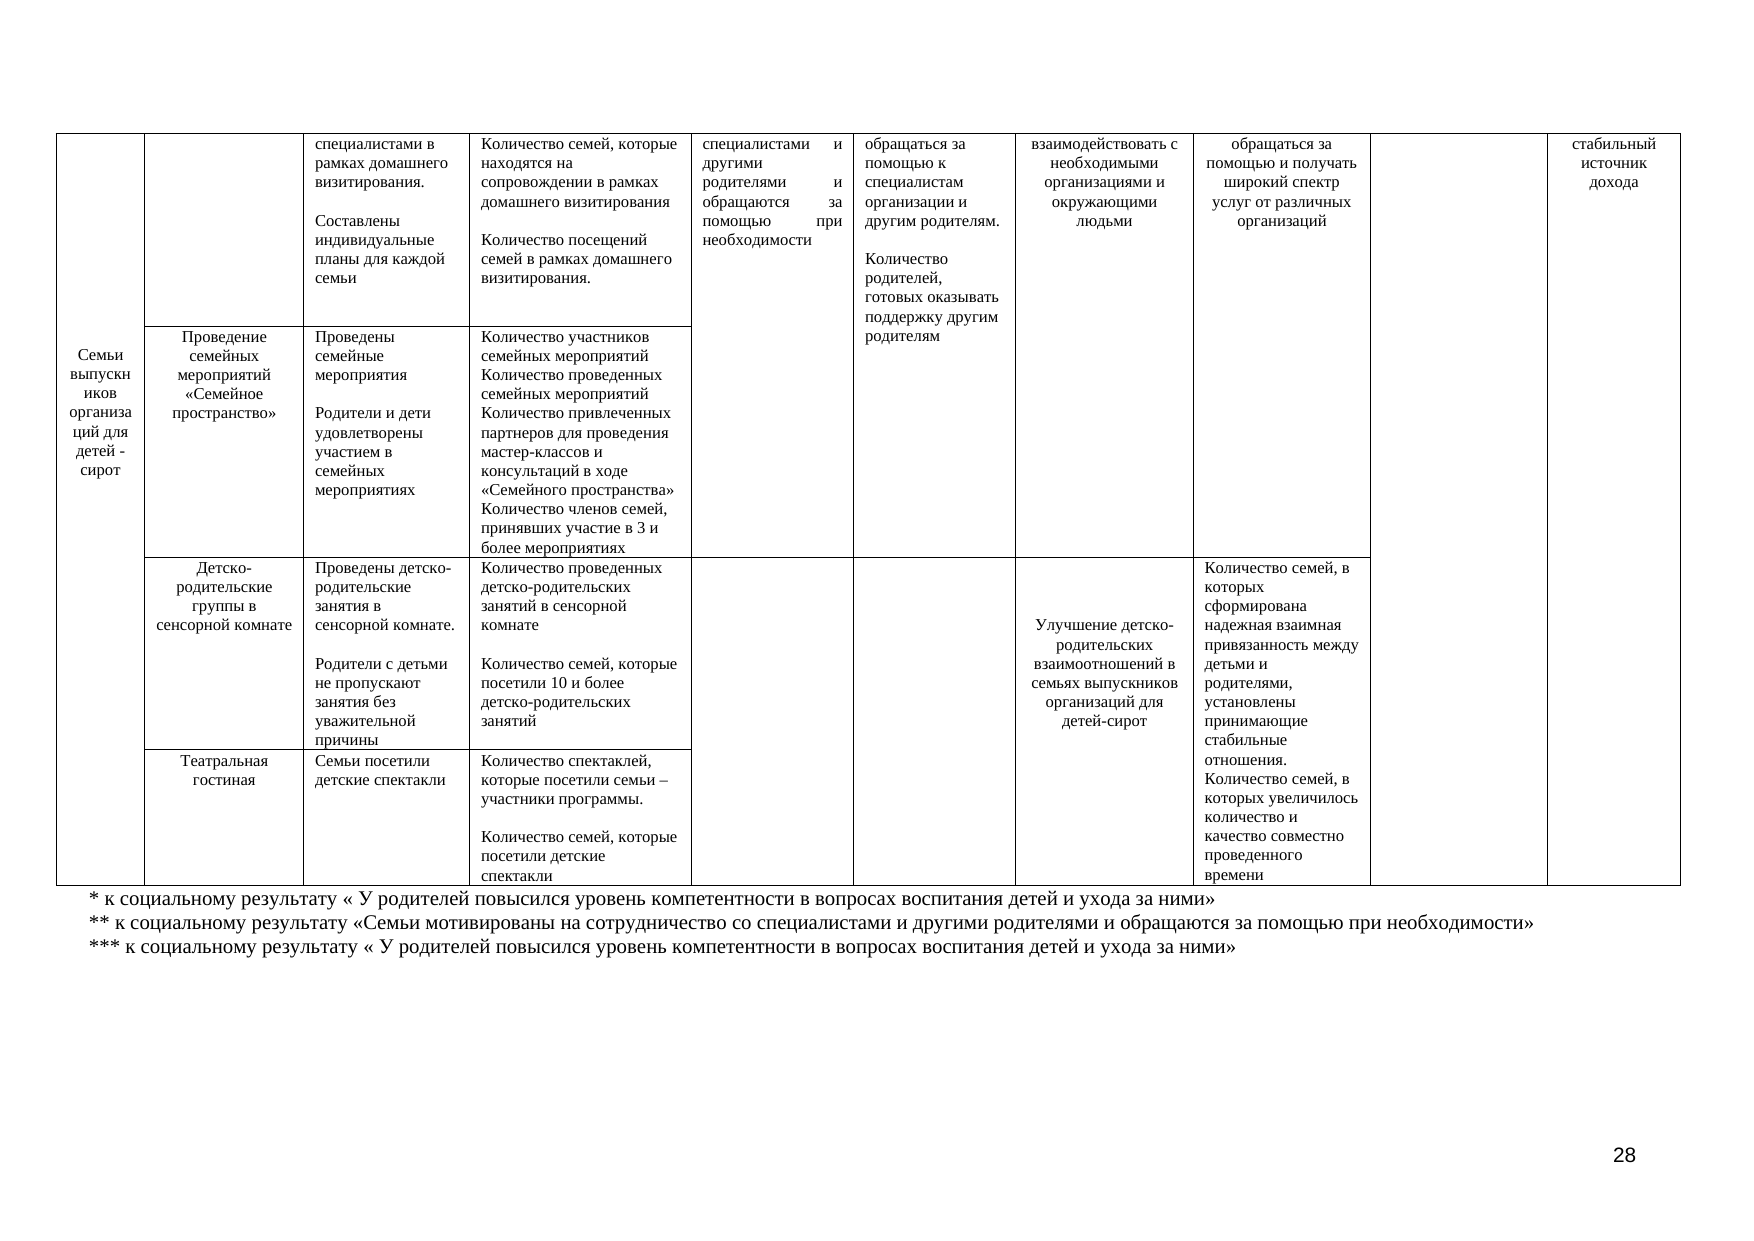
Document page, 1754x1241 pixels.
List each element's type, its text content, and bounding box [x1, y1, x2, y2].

table_cell Количество семей, в которых сформирована надежная взаимная привязанность между детьми и родителями, установлены принимающие стабильные отношения. Количество семей, в которых увеличилось количество и качество совместно проведенного времени [1194, 558, 1370, 884]
table_cell Количество участников семейных мероприятий Количество проведенных семейных мероприятий Количество привлеченных партнеров для проведения мастер-классов и консультаций в ходе «Семейного пространства» Количество членов семей, принявших участие в 3 и более мероприятиях [470, 327, 691, 557]
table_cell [145, 134, 303, 326]
table_cell Количество проведенных детско-родительских занятий в сенсорной комнате Количество семей, которые посетили 10 и более детско-родительских занятий [470, 558, 691, 749]
text *** к социальному результату « У родителей повысился уровень компетентности в вопросах воспитания детей и ухода за ними» [89, 934, 1636, 958]
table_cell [692, 134, 853, 557]
table_cell Проведены детско-родительские занятия в сенсорной комнате. Родители с детьми не пропускают занятия без уважительной причины [304, 558, 469, 749]
table_cell [692, 558, 853, 884]
table_cell [854, 558, 1015, 884]
text * к социальному результату « У родителей повысился уровень компетентности в вопросах воспитания детей и ухода за ними» [89, 886, 1636, 910]
table_cell Улучшение детско-родительских взаимоотношений в семьях выпускников организаций для детей-сирот [1016, 558, 1193, 884]
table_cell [470, 134, 691, 326]
table_cell Театральная гостиная [145, 750, 303, 884]
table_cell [854, 134, 1015, 557]
text ** к социальному результату «Семьи мотивированы на сотрудничество со специалистами и другими родителями и обращаются за помощью при необходимости» [89, 910, 1636, 934]
table_cell Семьи посетили детские спектакли [304, 750, 469, 884]
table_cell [1194, 134, 1370, 557]
table_cell Проведены семейные мероприятия Родители и дети удовлетворены участием в семейных мероприятиях [304, 327, 469, 557]
table_cell Детско-родительские группы в сенсорной комнате [145, 558, 303, 749]
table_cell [57, 134, 144, 884]
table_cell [1016, 134, 1193, 557]
table_cell Количество спектаклей, которые посетили семьи – участники программы. Количество семей, которые посетили детские спектакли [470, 750, 691, 884]
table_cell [304, 134, 469, 326]
table_cell Проведение семейных мероприятий «Семейное пространство» [145, 327, 303, 557]
